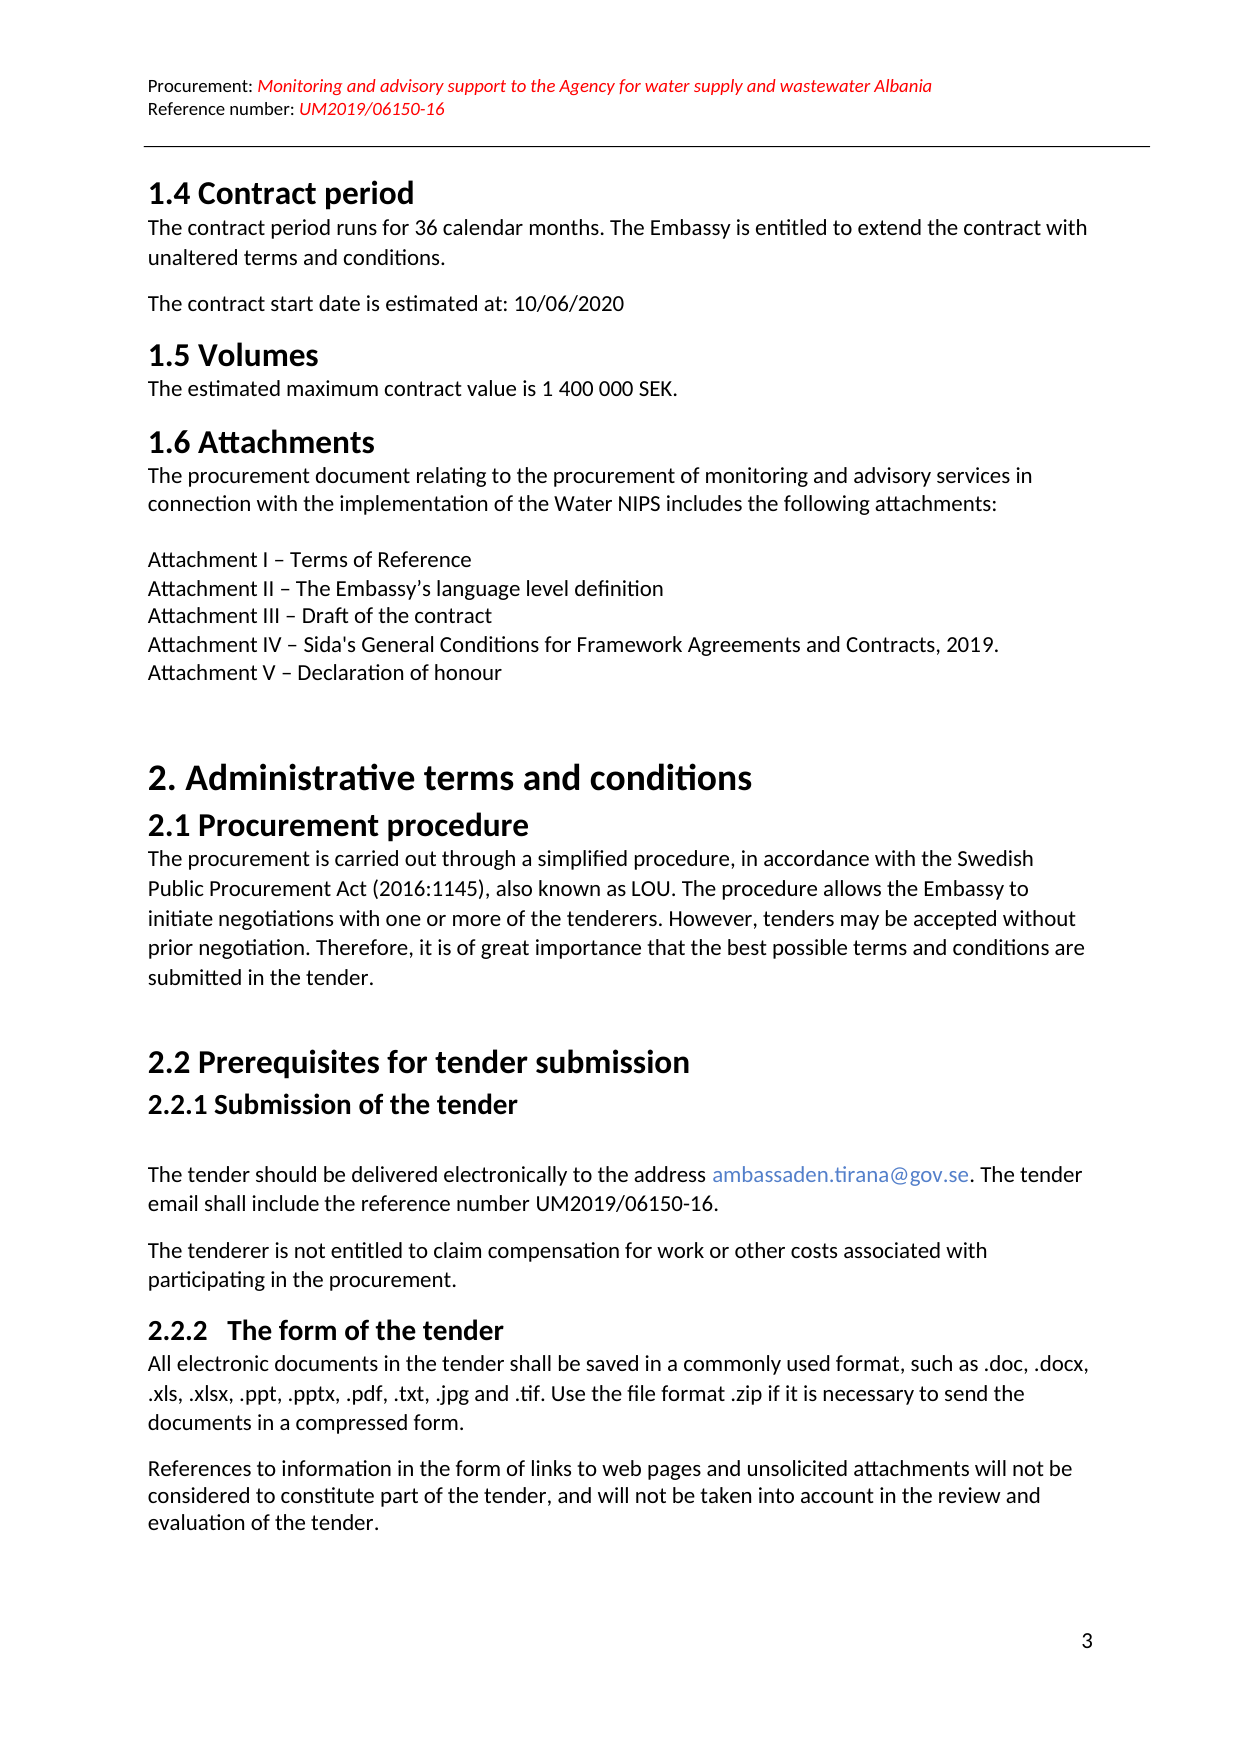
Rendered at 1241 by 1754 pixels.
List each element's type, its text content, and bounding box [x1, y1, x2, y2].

text 2.2.2 The form of the tender All electronic documents in the tender shall be saved in a commonly used format, such as .doc, .docx, .xls, .xlsx, .ppt, .pptx, .pdf, .txt, .jpg and .tif. Use the file format .zip if it is necessary to send the documents in a compressed form. [148, 1312, 1093, 1437]
text Attachment V – Declaration of honour [148, 658, 1093, 712]
subtitle 2. Administrative terms and conditions [148, 754, 1093, 799]
text The procurement is carried out through a simplified procedure, in accordance with the Swedish Public Procurement Act (2016:1145), also known as LOU. The procedure allows the Embassy to initiate negotiations with one or more of the tenderers. However, tenders may be accepted without prior negotiation. Therefore, it is of great importance that the best possible terms and conditions are submitted in the tender. [148, 844, 1093, 991]
text Attachment IV – Sida's General Conditions for Framework Agreements and Contracts, 2019. [148, 630, 1093, 658]
subtitle 1.5 Volumes [148, 334, 1093, 374]
subtitle 2.2 Prerequisites for tender submission [148, 1041, 1093, 1082]
text Attachment II – The Embassy’s language level definition [148, 574, 1093, 602]
text The contract period runs for 36 calendar months. The Embassy is entitled to extend the contract with unaltered terms and conditions. [148, 213, 1093, 271]
text References to information in the form of links to web pages and unsolicited attachments will not be considered to constitute part of the tender, and will not be taken into account in the review and evaluation of the tender. [148, 1455, 1093, 1536]
text The estimated maximum contract value is 1 400 000 SEK. [148, 374, 1093, 402]
text The tender should be delivered electronically to the address ambassaden.tirana@gov.se. The tender email shall include the reference number UM2019/06150-16. [148, 1160, 1093, 1217]
subtitle 1.4 Contract period [148, 172, 1093, 213]
text Attachment III – Draft of the contract [148, 602, 1093, 630]
subtitle 2.2.1 Submission of the tender [148, 1086, 1093, 1160]
text The contract start date is estimated at: 10/06/2020 [148, 289, 1093, 317]
text The tenderer is not entitled to claim compensation for work or other costs associated with participating in the procurement. [148, 1236, 1093, 1293]
subtitle 2.1 Procurement procedure [148, 804, 1093, 844]
text Attachment I – Terms of Reference [148, 546, 1093, 574]
text The procurement document relating to the procurement of monitoring and advisory services in connection with the implementation of the Water NIPS includes the following attachments: [148, 462, 1093, 518]
subtitle 1.6 Attachments [148, 421, 1093, 462]
